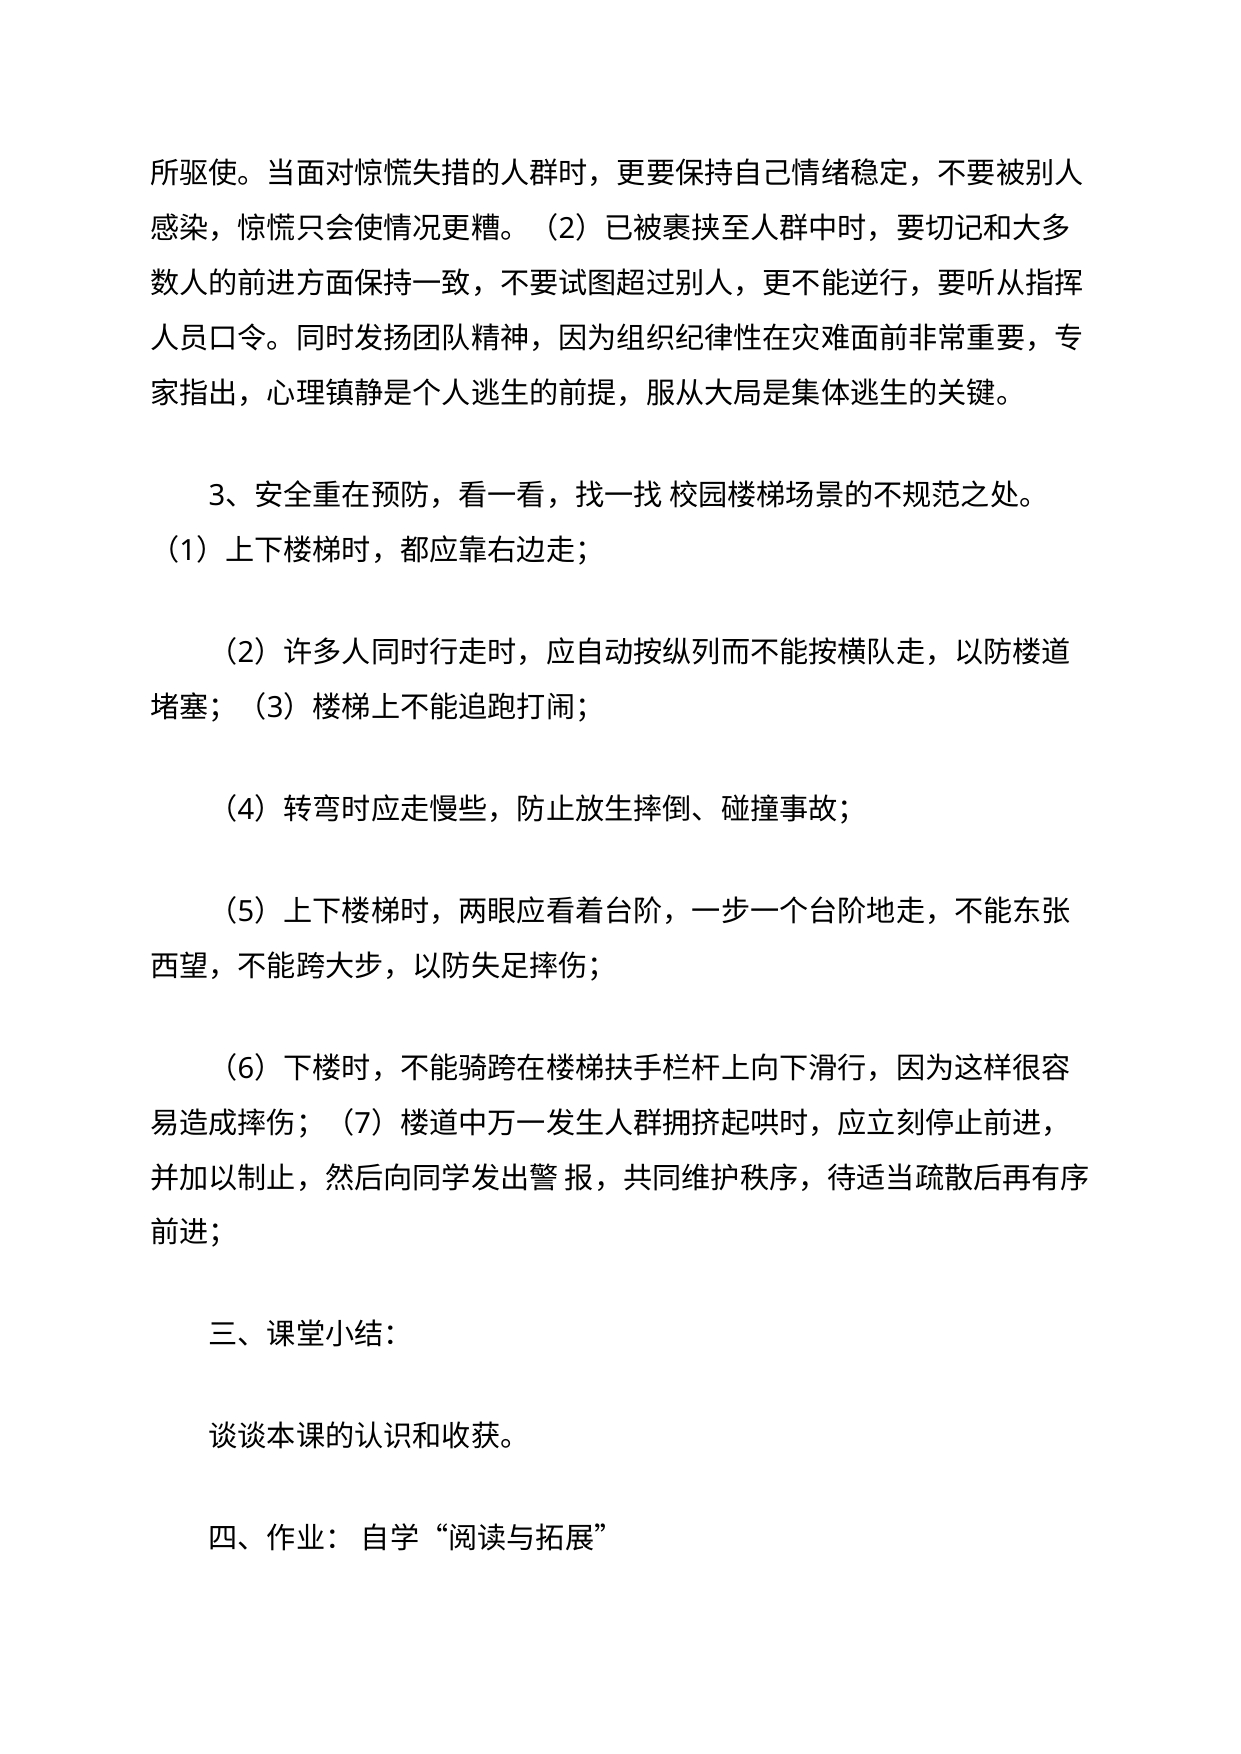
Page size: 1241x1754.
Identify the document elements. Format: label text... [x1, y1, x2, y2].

text （6）下楼时，不能骑跨在楼梯扶手栏杆上向下滑行，因为这样很容易造成摔伤；（7）楼道中万一发生人群拥挤起哄时，应立刻停止前进，并加以制止，然后向同学发出警 报，共同维护秩序，待适当疏散后再有序前进； [150, 1044, 1090, 1251]
text 3、安全重在预防，看一看，找一找 校园楼梯场景的不规范之处。（1）上下楼梯时，都应靠右边走； [150, 471, 1090, 569]
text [150, 150, 1090, 412]
text （2）许多人同时行走时，应自动按纵列而不能按横队走，以防楼道堵塞；（3）楼梯上不能追跑打闹； [150, 628, 1090, 726]
text （5）上下楼梯时，两眼应看着台阶，一步一个台阶地走，不能东张西望，不能跨大步，以防失足摔伤； [150, 887, 1090, 985]
text 谈谈本课的认识和收获。 [150, 1413, 1090, 1455]
text （4）转弯时应走慢些，防止放生摔倒、碰撞事故； [150, 785, 1090, 828]
text 四、作业： 自学“阅读与拓展” [150, 1514, 1090, 1557]
text 三、课堂小结： [150, 1311, 1090, 1353]
